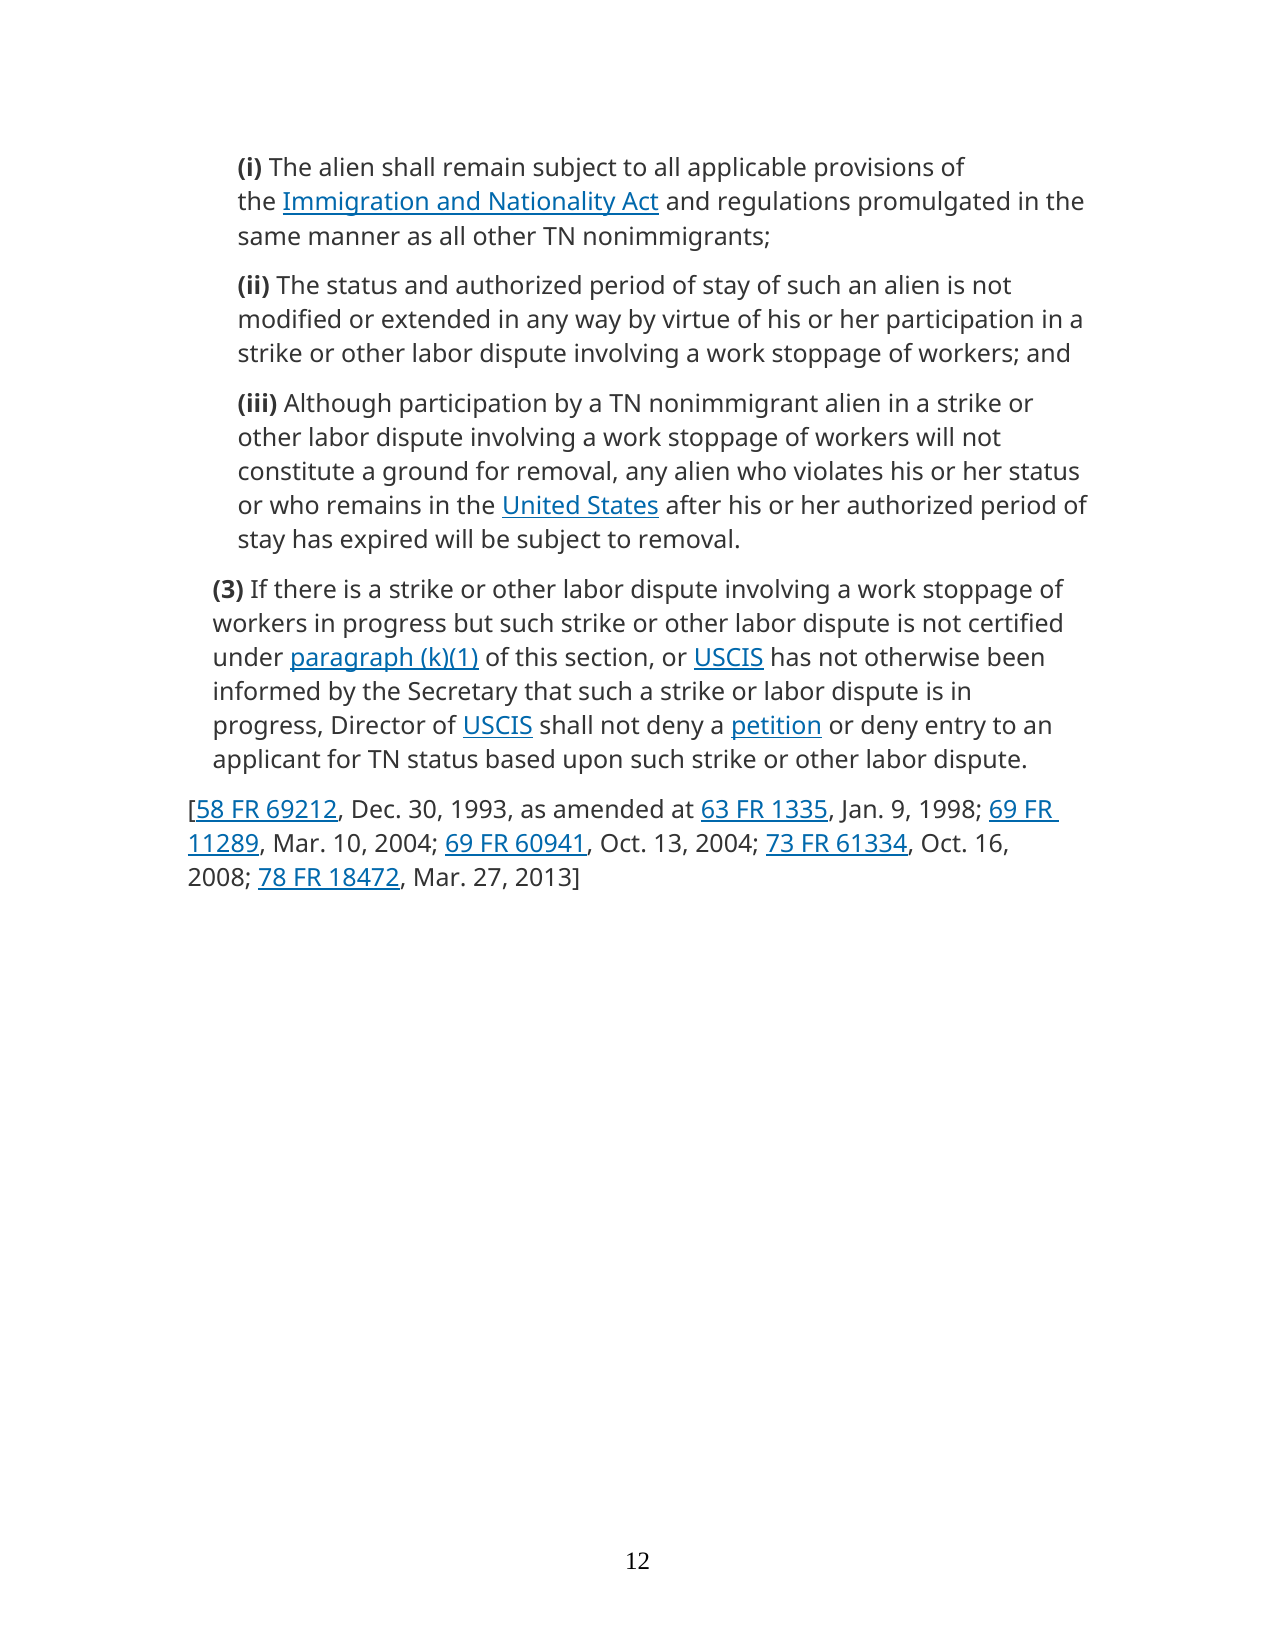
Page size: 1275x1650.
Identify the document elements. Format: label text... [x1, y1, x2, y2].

text (iii) Although participation by a TN nonimmigrant alien in a strike or other labor dispute involving a work stoppage of workers will not constitute a ground for removal, any alien who violates his or her status or who remains in the United States after his or her authorized period of stay has expired will be subject to removal. [237, 386, 1087, 556]
text (i) The alien shall remain subject to all applicable provisions of the Immigration and Nationality Act and regulations promulgated in the same manner as all other TN nonimmigrants; [237, 150, 1087, 252]
text [58 FR 69212, Dec. 30, 1993, as amended at 63 FR 1335, Jan. 9, 1998; 69 FR 11289, Mar. 10, 2004; 69 FR 60941, Oct. 13, 2004; 73 FR 61334, Oct. 16, 2008; 78 FR 18472, Mar. 27, 2013] [187, 792, 1087, 894]
text (ii) The status and authorized period of stay of such an alien is not modified or extended in any way by virtue of his or her participation in a strike or other labor dispute involving a work stoppage of workers; and [237, 268, 1087, 370]
text (3) If there is a strike or other labor dispute involving a work stoppage of workers in progress but such strike or other labor dispute is not certified under paragraph (k)(1) of this section, or USCIS has not otherwise been informed by the Secretary that such a strike or labor dispute is in progress, Director of USCIS shall not deny a petition or deny entry to an applicant for TN status based upon such strike or other labor dispute. [212, 572, 1087, 776]
